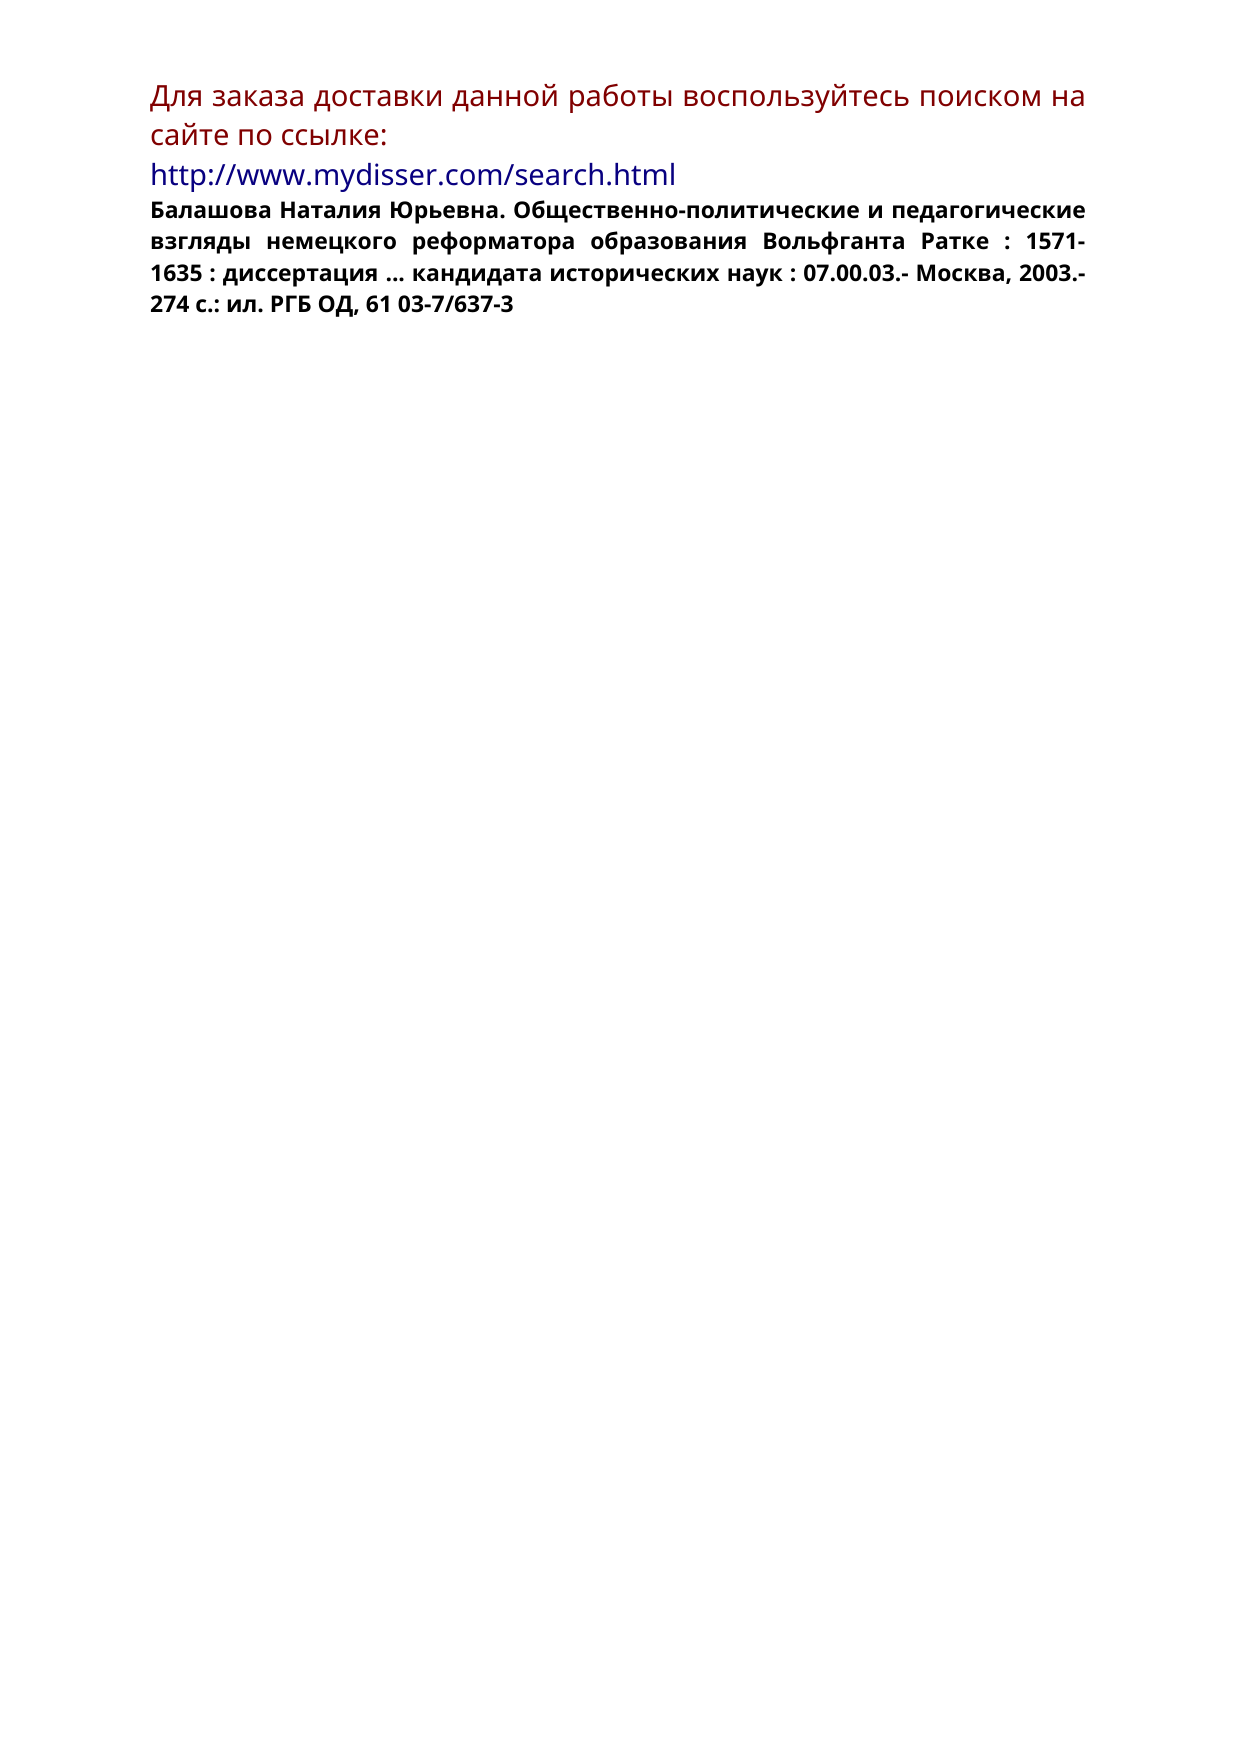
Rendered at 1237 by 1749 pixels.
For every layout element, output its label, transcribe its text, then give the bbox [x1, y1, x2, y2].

text Балашова Наталия Юрьевна. Общественно-политические и педагогические взгляды немецкого реформатора образования Вольфганта Ратке : 1571-1635 : диссертация ... кандидата исторических наук : 07.00.03.- Москва, 2003.- 274 с.: ил. РГБ ОД, 61 03-7/637-3 [150, 194, 1086, 319]
